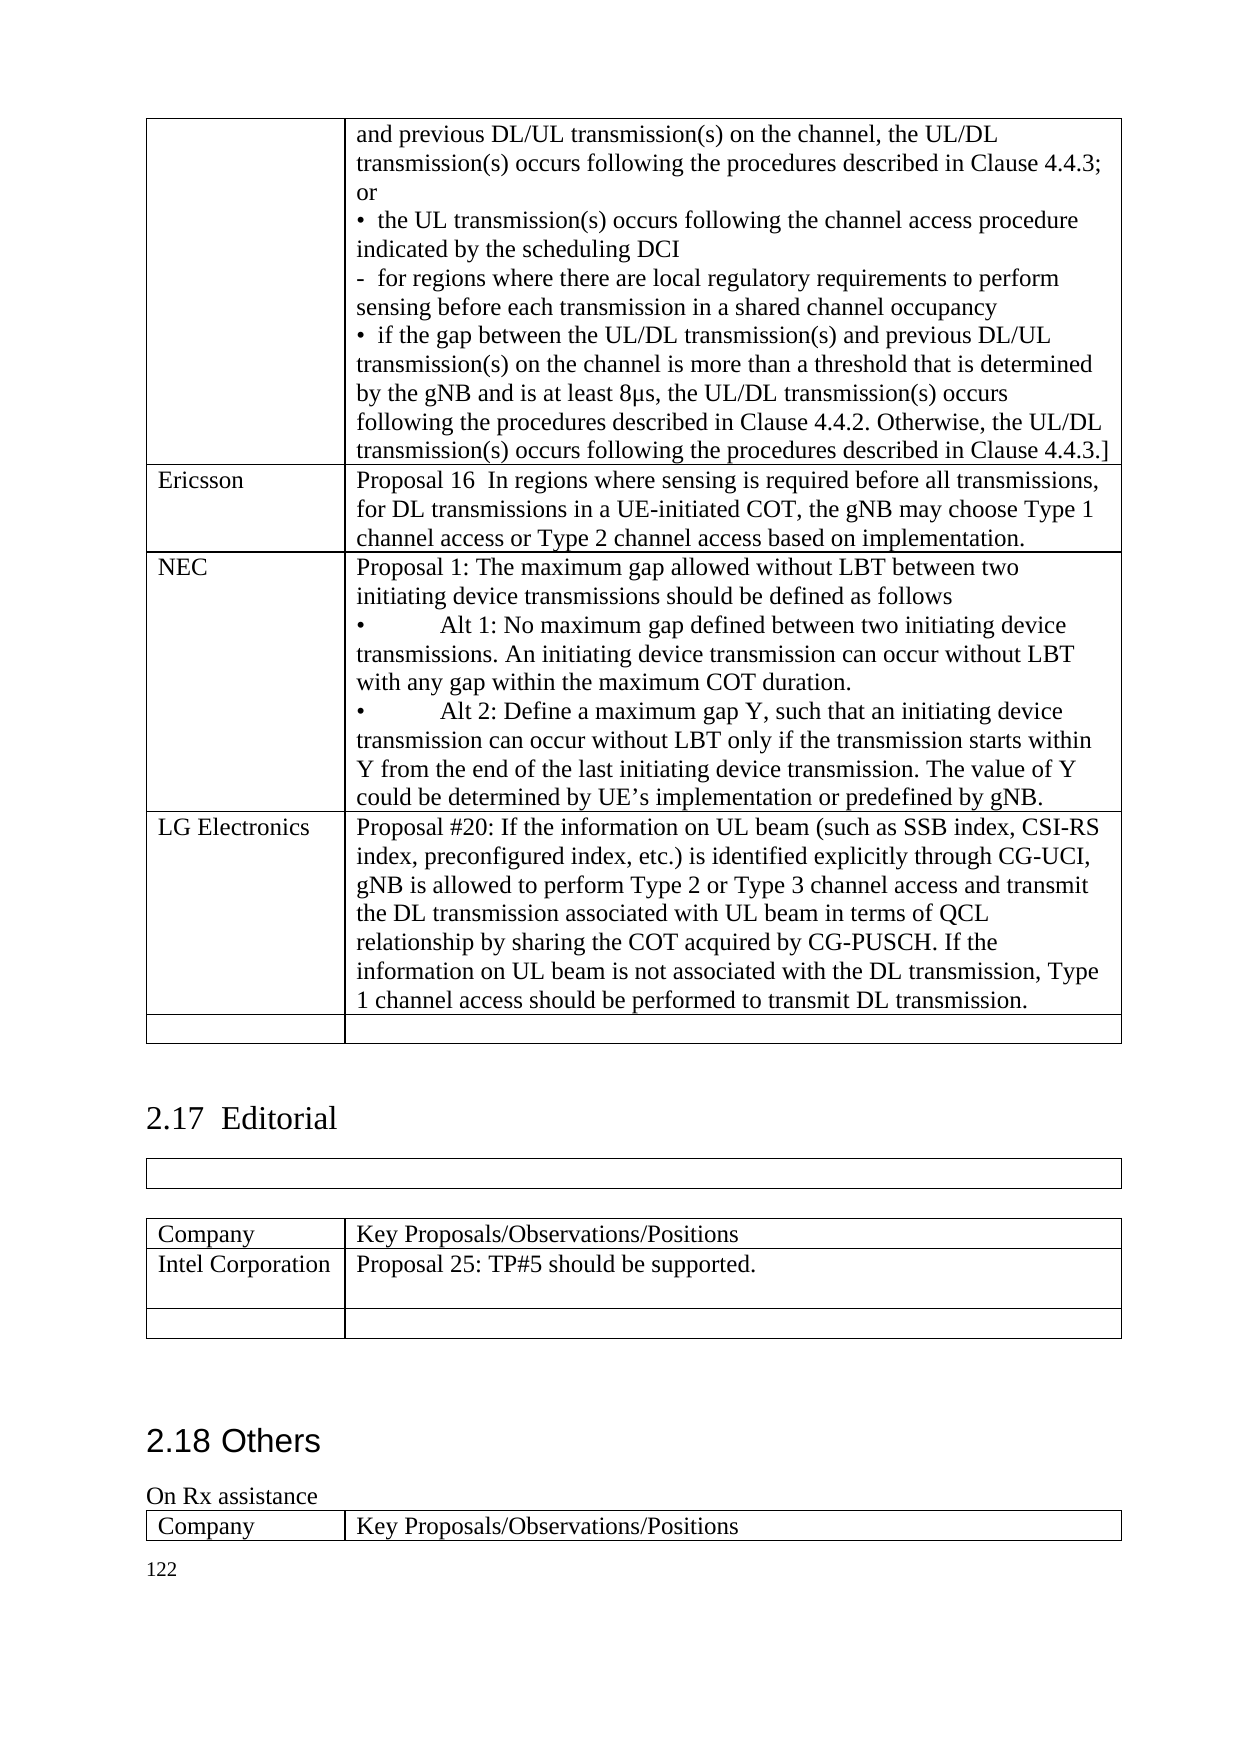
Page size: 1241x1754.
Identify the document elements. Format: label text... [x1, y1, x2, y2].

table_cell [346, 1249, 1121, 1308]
subtitle Others [146, 1421, 1122, 1459]
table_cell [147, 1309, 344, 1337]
subtitle Editorial [146, 1098, 1122, 1136]
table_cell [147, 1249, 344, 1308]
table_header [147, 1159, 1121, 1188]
text On Rx assistance [146, 1481, 1122, 1510]
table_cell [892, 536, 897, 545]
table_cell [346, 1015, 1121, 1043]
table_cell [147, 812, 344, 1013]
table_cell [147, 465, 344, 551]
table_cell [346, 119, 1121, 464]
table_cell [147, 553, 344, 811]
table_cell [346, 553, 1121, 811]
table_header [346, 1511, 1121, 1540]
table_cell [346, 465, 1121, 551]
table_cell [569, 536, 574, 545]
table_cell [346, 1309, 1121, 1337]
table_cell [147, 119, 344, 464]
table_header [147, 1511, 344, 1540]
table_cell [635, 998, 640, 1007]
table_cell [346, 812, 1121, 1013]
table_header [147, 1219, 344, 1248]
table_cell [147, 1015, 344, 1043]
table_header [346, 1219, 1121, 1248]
